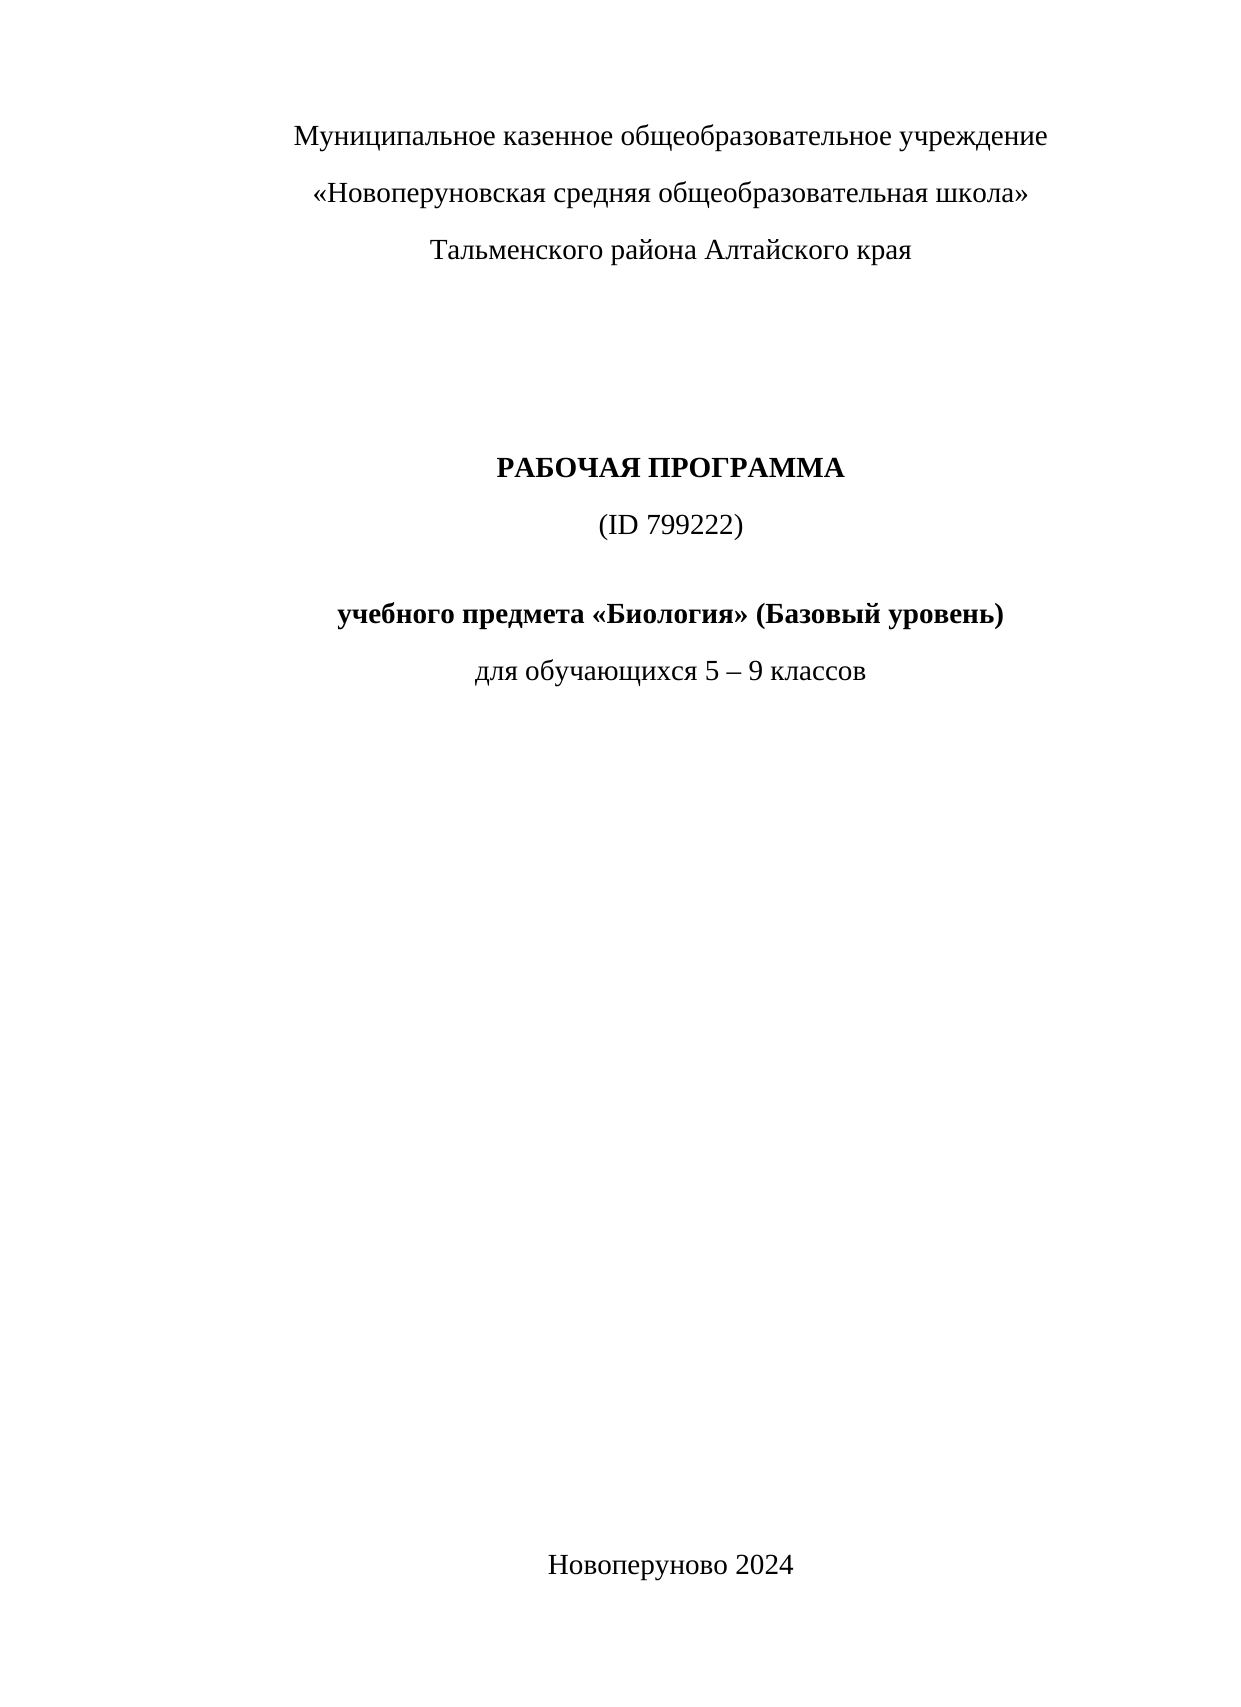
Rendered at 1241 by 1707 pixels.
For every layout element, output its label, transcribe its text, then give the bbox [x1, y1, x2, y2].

text учебного предмета «Биология» (Базовый уровень) [190, 596, 1152, 630]
text для обучающихся 5 – 9 классов [190, 653, 1152, 687]
text РАБОЧАЯ ПРОГРАММА [190, 450, 1152, 483]
text (ID 799222) [190, 507, 1152, 541]
text Новоперуново 2024 [190, 1547, 1152, 1581]
text Муниципальное казенное общеобразовательное учреждение «Новоперуновская средняя общеобразовательная школа» Тальменского района Алтайского края [190, 118, 1152, 266]
